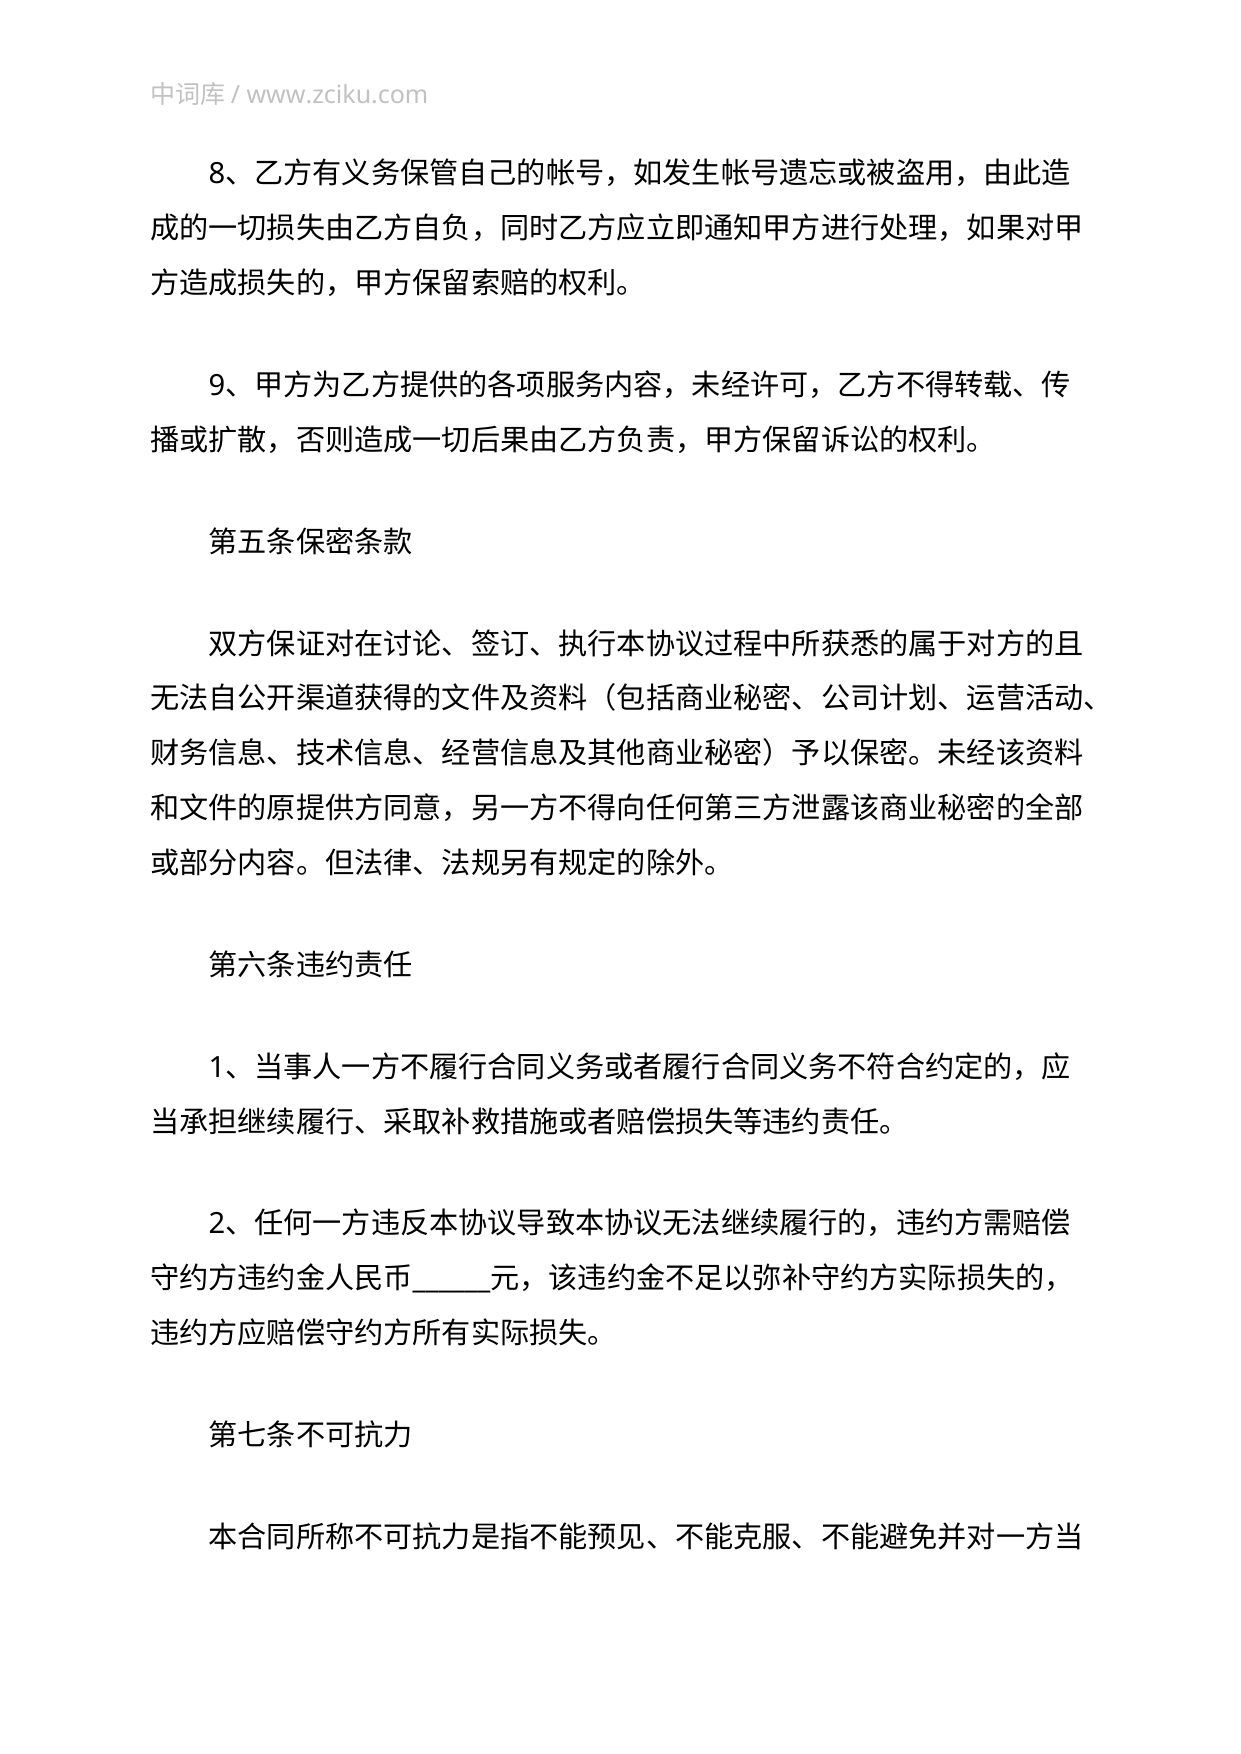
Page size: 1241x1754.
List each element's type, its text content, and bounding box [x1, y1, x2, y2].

text 第六条违约责任 [150, 942, 1090, 984]
text 9、甲方为乙方提供的各项服务内容，未经许可，乙方不得转载、传播或扩散，否则造成一切后果由乙方负责，甲方保留诉讼的权利。 [150, 362, 1090, 459]
text 双方保证对在讨论、签订、执行本协议过程中所获悉的属于对方的且无法自公开渠道获得的文件及资料（包括商业秘密、公司计划、运营活动、财务信息、技术信息、经营信息及其他商业秘密）予以保密。未经该资料和文件的原提供方同意，另一方不得向任何第三方泄露该商业秘密的全部或部分内容。但法律、法规另有规定的除外。 [150, 620, 1090, 882]
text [150, 1514, 1090, 1556]
text 第七条不可抗力 [150, 1412, 1090, 1454]
text 第五条保密条款 [150, 518, 1090, 561]
text 1、当事人一方不履行合同义务或者履行合同义务不符合约定的，应当承担继续履行、采取补救措施或者赔偿损失等违约责任。 [150, 1043, 1090, 1141]
text 2、任何一方违反本协议导致本协议无法继续履行的，违约方需赔偿守约方违约金人民币______元，该违约金不足以弥补守约方实际损失的，违约方应赔偿守约方所有实际损失。 [150, 1200, 1090, 1352]
text 8、乙方有义务保管自己的帐号，如发生帐号遗忘或被盗用，由此造成的一切损失由乙方自负，同时乙方应立即通知甲方进行处理，如果对甲方造成损失的，甲方保留索赔的权利。 [150, 150, 1090, 302]
